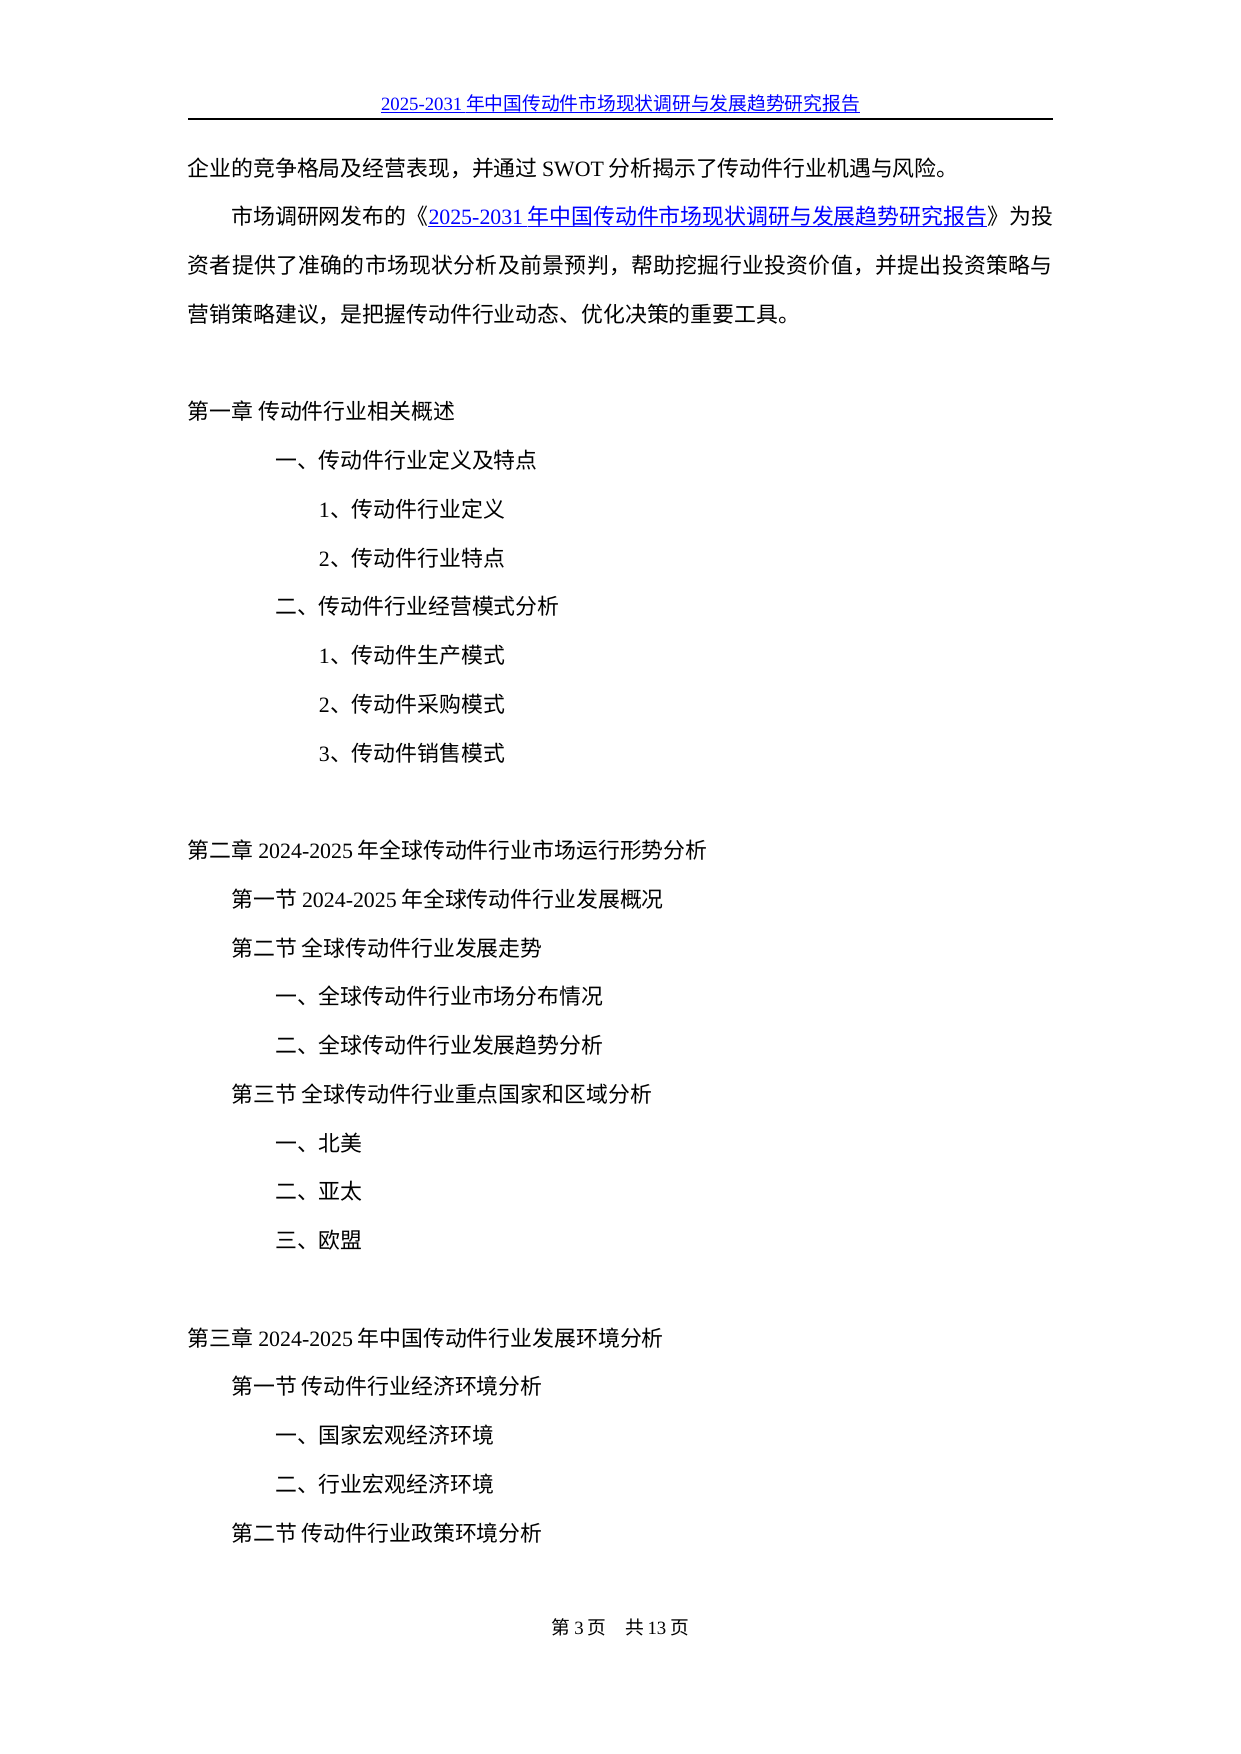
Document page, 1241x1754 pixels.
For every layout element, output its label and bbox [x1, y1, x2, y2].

text [187, 150, 1053, 1548]
